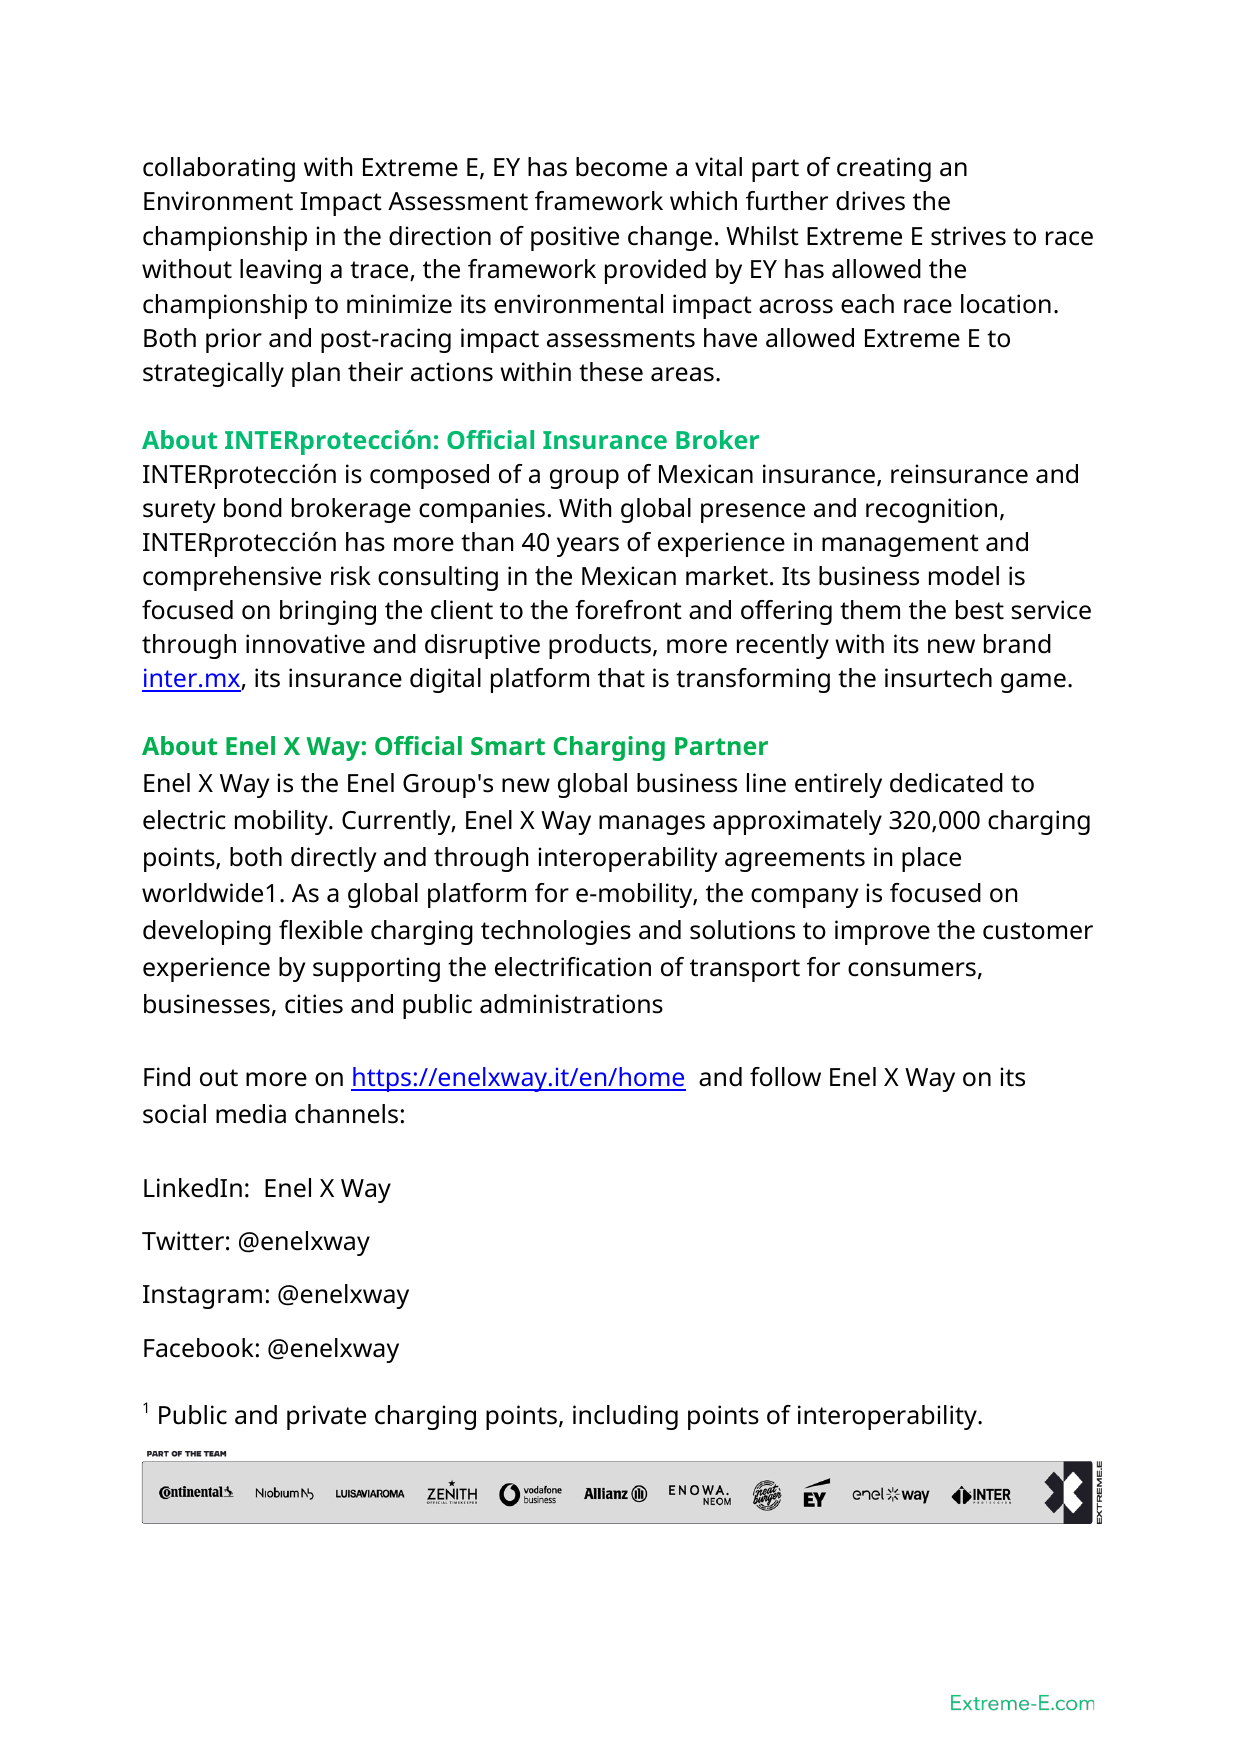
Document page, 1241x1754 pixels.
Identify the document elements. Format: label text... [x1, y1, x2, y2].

text INTERprotección is composed of a group of Mexican insurance, reinsurance and surety bond brokerage companies. With global presence and recognition, INTERprotección has more than 40 years of experience in management and comprehensive risk consulting in the Mexican market. Its business model is focused on bringing the client to the forefront and offering them the best service through innovative and disruptive products, more recently with its new brand ​inter.mx,​ its insurance digital platform that is transforming the insurtech game. [142, 457, 1098, 695]
picture [141, 1451, 1102, 1524]
text Facebook: @enelxway 1 Public and private charging points, including points of interoperability. [142, 1331, 1098, 1432]
picture [944, 1632, 1095, 1711]
text Instagram: @enelxway [142, 1277, 1098, 1311]
text About INTERprotección: Official Insurance Broker [142, 422, 1098, 457]
text About Enel X Way: Official Smart Charging Partner Enel X Way is the Enel Group's new global business line entirely dedicated to electric mobility. Currently, Enel X Way manages approximately 320,000 charging points, both directly and through interoperability agreements in place worldwide1. As a global platform for e-mobility, the company is focused on developing flexible charging technologies and solutions to improve the customer experience by supporting the electrification of transport for consumers, businesses, cities and public administrations Find out more on https://enelxway.it/en/home and follow Enel X Way on its social media channels: LinkedIn: Enel X Way [142, 729, 1098, 1204]
text Twitter: @enelxway [142, 1224, 1098, 1258]
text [142, 150, 1098, 388]
